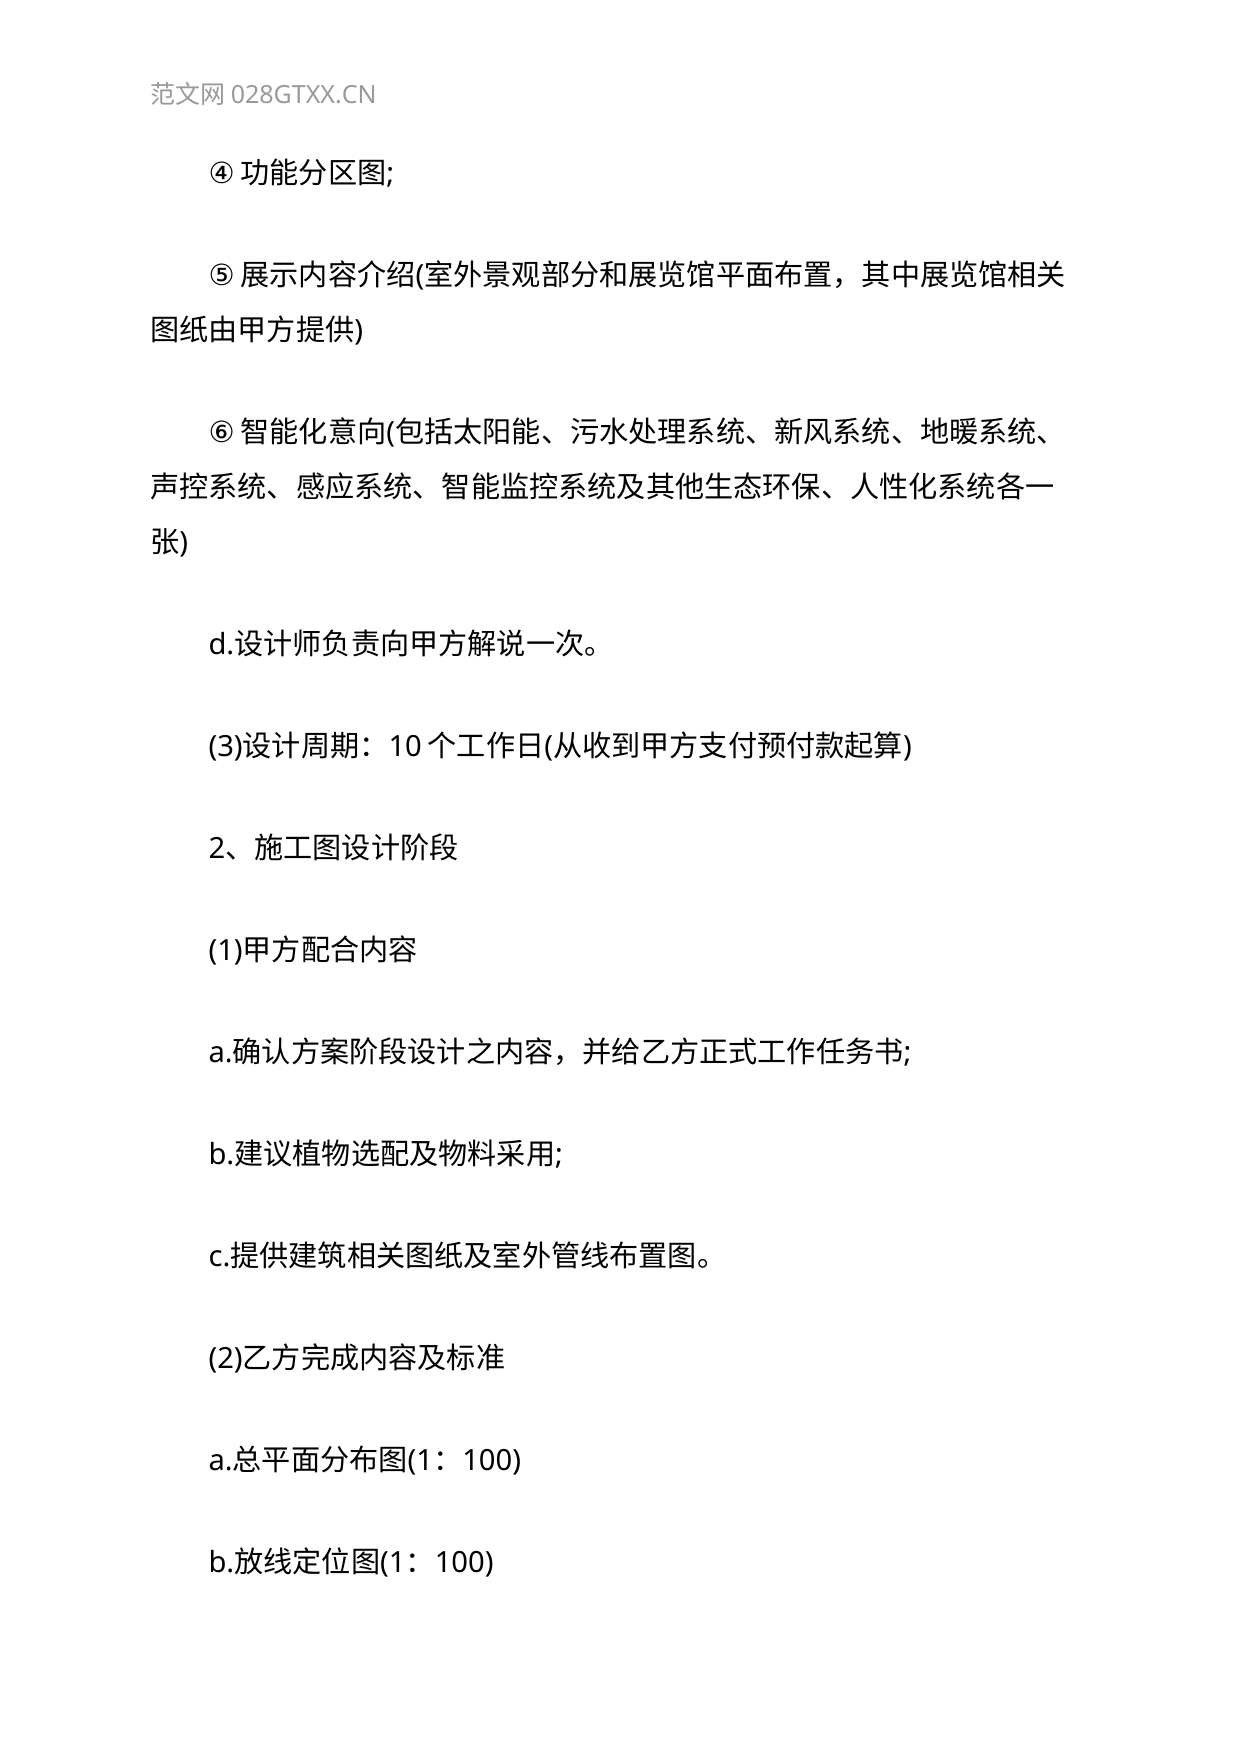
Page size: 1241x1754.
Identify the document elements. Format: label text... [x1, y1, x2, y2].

text (1)甲方配合内容 [150, 927, 1090, 969]
text ⑥智能化意向(包括太阳能、污水处理系统、新风系统、地暖系统、声控系统、感应系统、智能监控系统及其他生态环保、人性化系统各一张) [150, 409, 1090, 561]
text a.总平面分布图(1：100) [150, 1437, 1090, 1479]
text a.确认方案阶段设计之内容，并给乙方正式工作任务书; [150, 1029, 1090, 1071]
text d.设计师负责向甲方解说一次。 [150, 621, 1090, 663]
text (3)设计周期：10个工作日(从收到甲方支付预付款起算) [150, 723, 1090, 765]
text (2)乙方完成内容及标准 [150, 1335, 1090, 1377]
text c.提供建筑相关图纸及室外管线布置图。 [150, 1233, 1090, 1275]
text 2、施工图设计阶段 [150, 825, 1090, 867]
text ④功能分区图; [150, 150, 1090, 192]
text ⑤展示内容介绍(室外景观部分和展览馆平面布置，其中展览馆相关图纸由甲方提供) [150, 252, 1090, 349]
text b.建议植物选配及物料采用; [150, 1131, 1090, 1173]
text b.放线定位图(1：100) [150, 1539, 1090, 1581]
